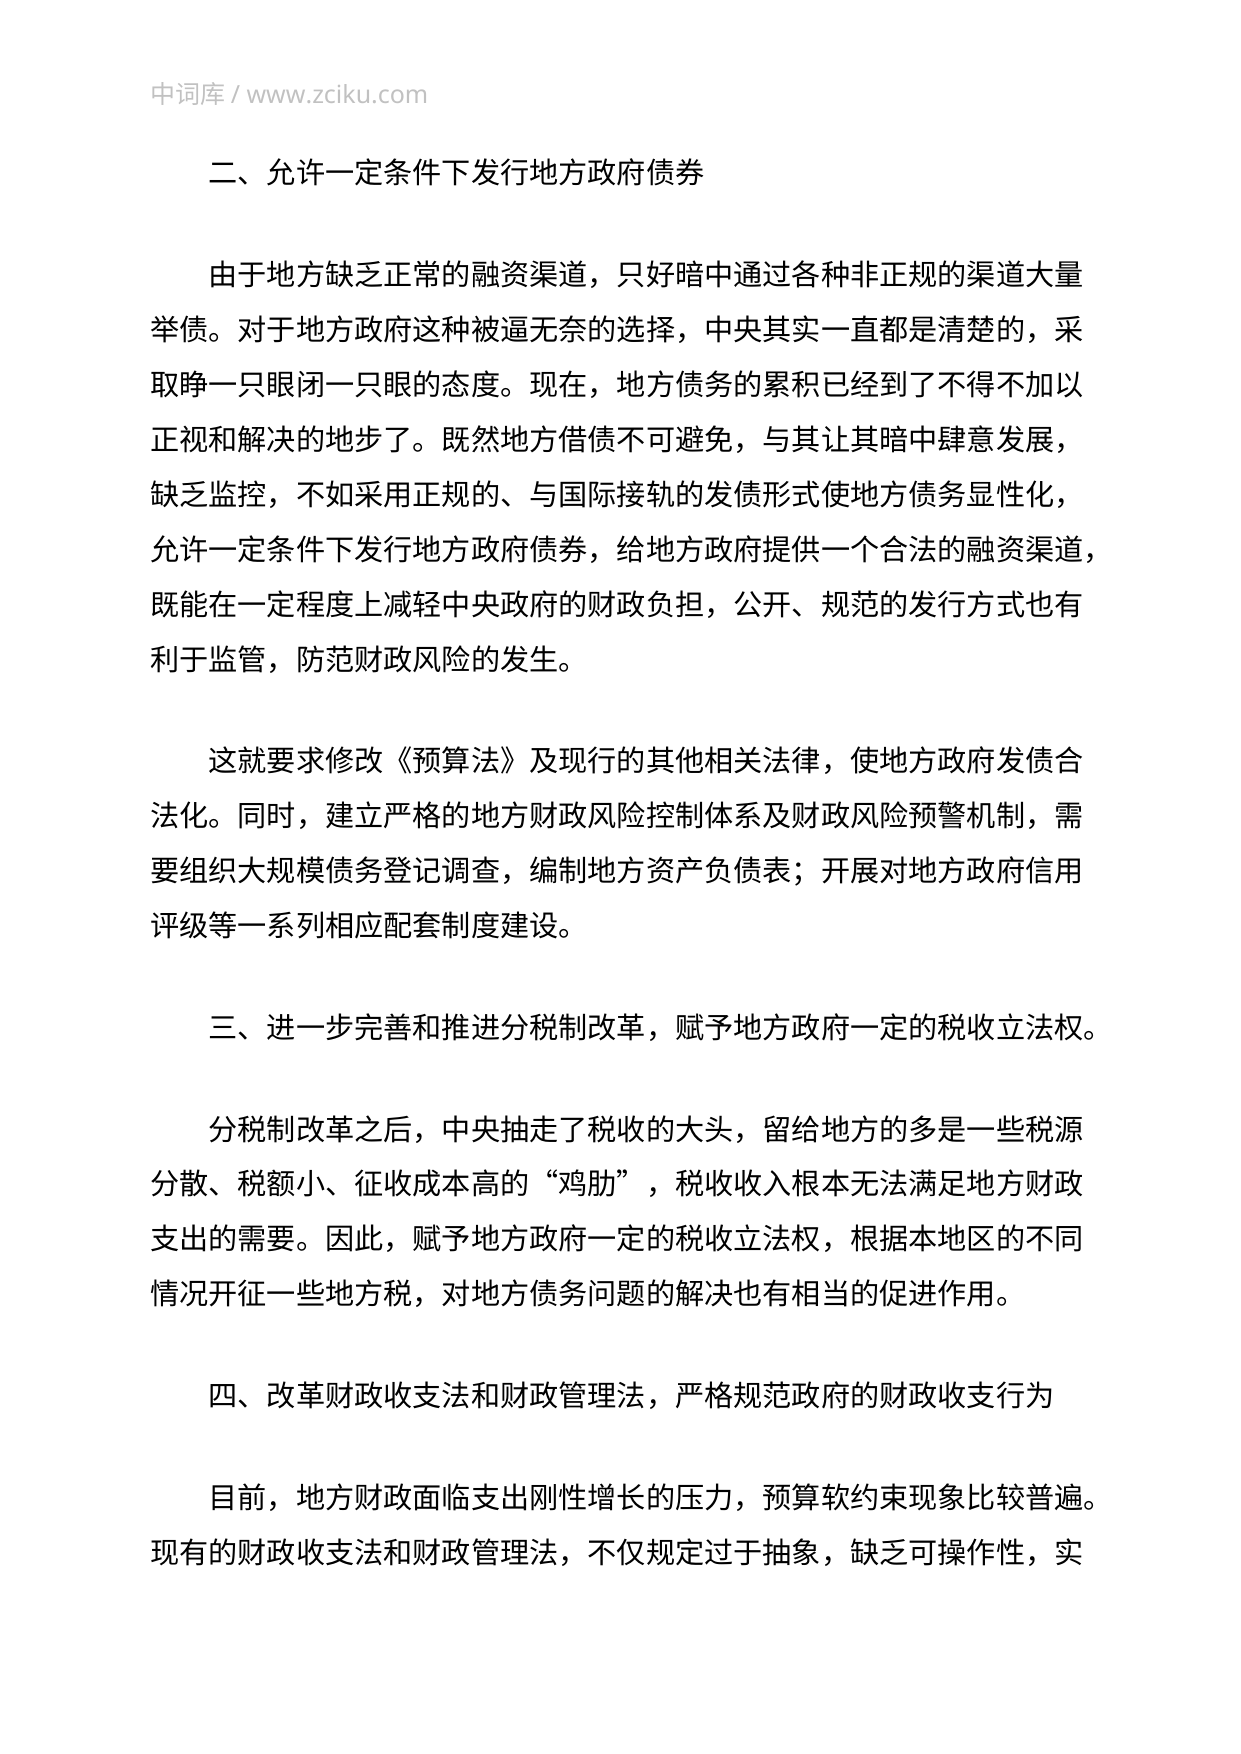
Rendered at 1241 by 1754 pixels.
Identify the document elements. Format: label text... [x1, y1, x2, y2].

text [150, 1474, 1090, 1571]
text 四、改革财政收支法和财政管理法，严格规范政府的财政收支行为 [150, 1372, 1090, 1415]
text 二、允许一定条件下发行地方政府债券 [150, 150, 1090, 192]
text 三、进一步完善和推进分税制改革，赋予地方政府一定的税收立法权。 [150, 1004, 1090, 1047]
text 由于地方缺乏正常的融资渠道，只好暗中通过各种非正规的渠道大量举债。对于地方政府这种被逼无奈的选择，中央其实一直都是清楚的，采取睁一只眼闭一只眼的态度。现在，地方债务的累积已经到了不得不加以正视和解决的地步了。既然地方借债不可避免，与其让其暗中肆意发展，缺乏监控，不如采用正规的、与国际接轨的发债形式使地方债务显性化，允许一定条件下发行地方政府债券，给地方政府提供一个合法的融资渠道，既能在一定程度上减轻中央政府的财政负担，公开、规范的发行方式也有利于监管，防范财政风险的发生。 [150, 252, 1090, 678]
text 这就要求修改《预算法》及现行的其他相关法律，使地方政府发债合法化。同时，建立严格的地方财政风险控制体系及财政风险预警机制，需要组织大规模债务登记调查，编制地方资产负债表；开展对地方政府信用评级等一系列相应配套制度建设。 [150, 738, 1090, 945]
text 分税制改革之后，中央抽走了税收的大头，留给地方的多是一些税源分散、税额小、征收成本高的“鸡肋”，税收收入根本无法满足地方财政支出的需要。因此，赋予地方政府一定的税收立法权，根据本地区的不同情况开征一些地方税，对地方债务问题的解决也有相当的促进作用。 [150, 1106, 1090, 1313]
